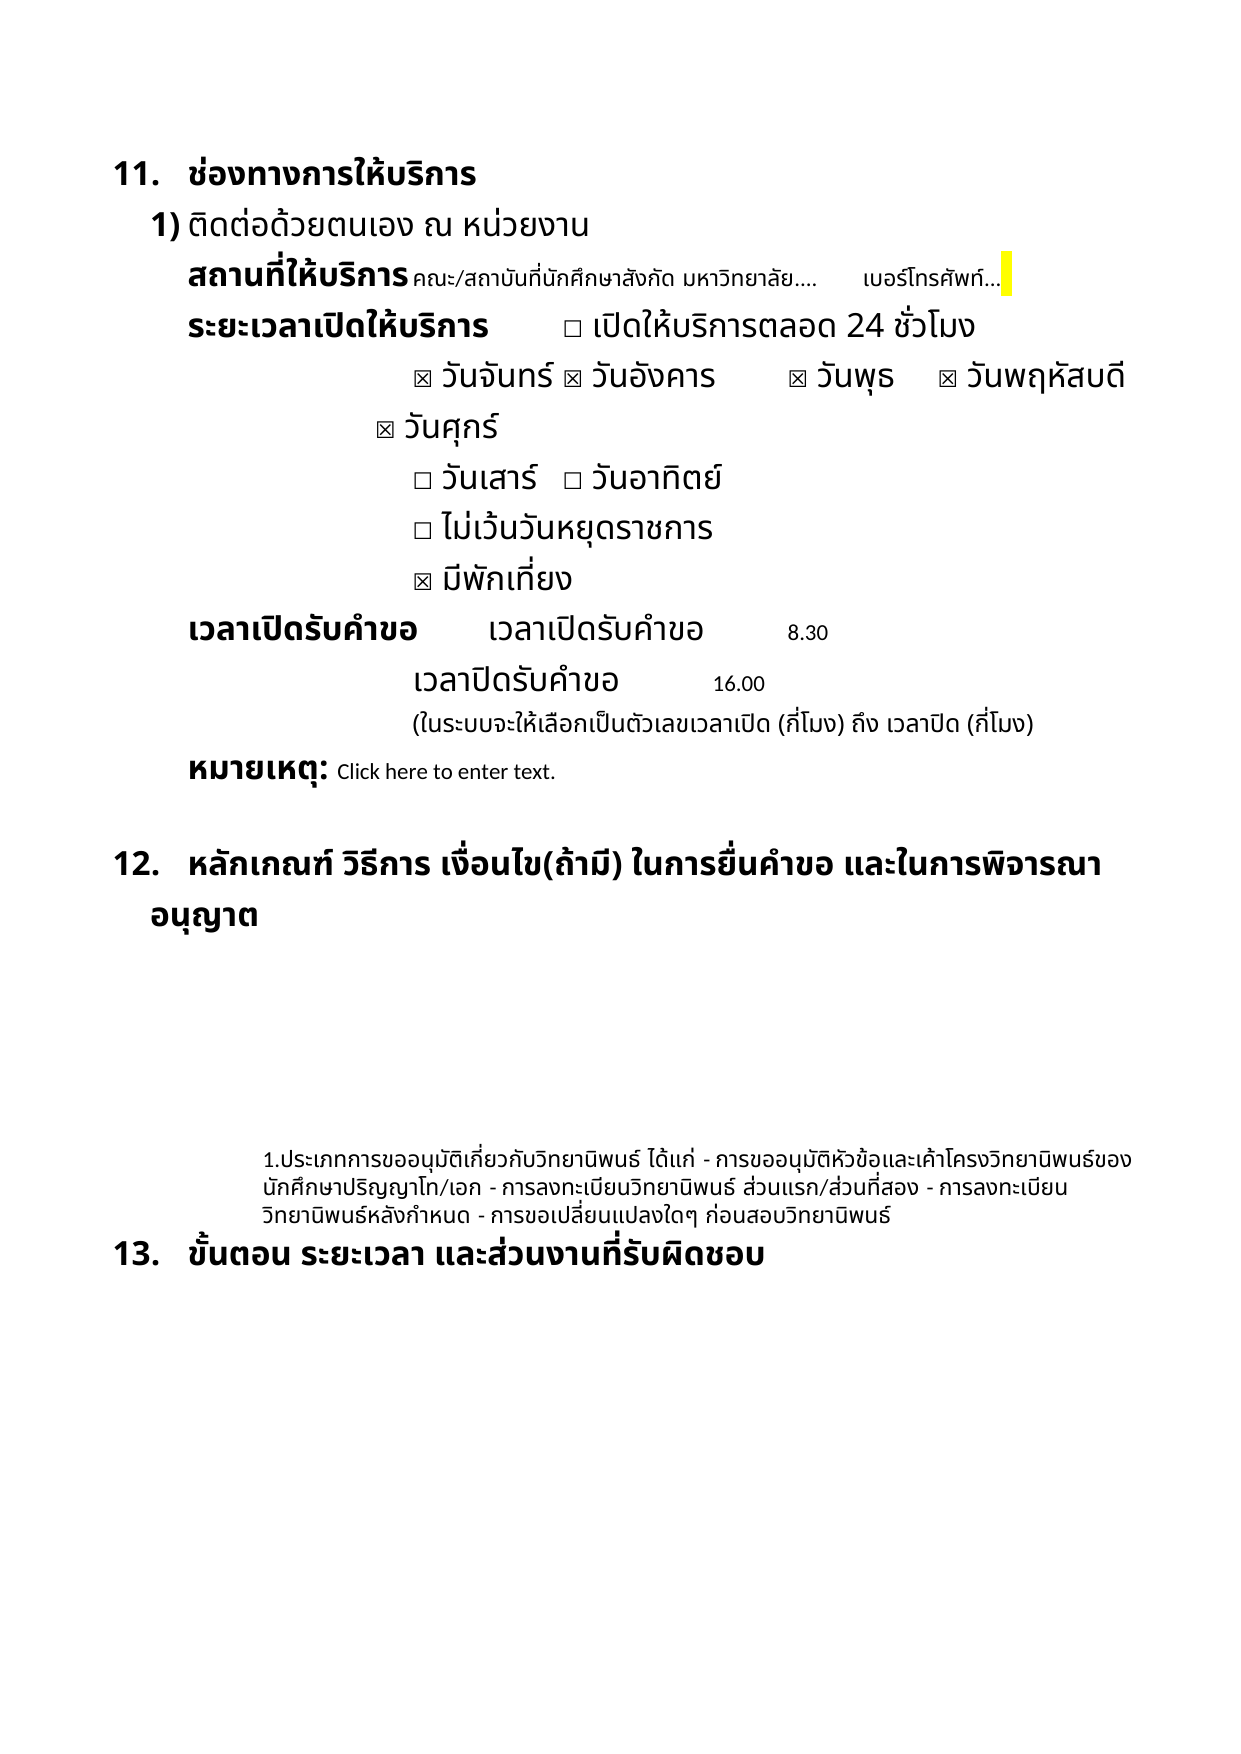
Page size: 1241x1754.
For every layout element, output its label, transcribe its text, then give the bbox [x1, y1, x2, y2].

list ช่องทางการให้บริการ [112, 150, 1172, 201]
list ขั้นตอน ระยะเวลา และส่วนงานที่รับผิดชอบ [112, 1229, 1172, 1280]
list หลักเกณฑ์ วิธีการ เงื่อนไข(ถ้ามี) ในการยื่นคำขอ และในการพิจารณาอนุญาต [112, 840, 188, 941]
text มีพักเที่ยง [375, 554, 1172, 605]
list สถานที่ให้บริการ [187, 251, 1172, 302]
text วันเสาร์ วันอาทิตย์ [375, 453, 1172, 504]
list หลักเกณฑ์ วิธีการ เงื่อนไข(ถ้ามี) ในการยื่นคำขอ และในการพิจารณาอนุญาต [259, 840, 1172, 941]
text เวลาปิดรับคำขอ [112, 656, 1172, 706]
text วันจันทร์ วันอังคาร วันพุธ วันพฤหัสบดี วันศุกร์ [375, 352, 1172, 453]
text ไม่เว้นวันหยุดราชการ [375, 504, 1172, 554]
text ระยะเวลาเปิดให้บริการ เปิดให้บริการตลอด 24 ชั่วโมง [112, 302, 1172, 352]
text เวลาเปิดรับคำขอ เวลาเปิดรับคำขอ [112, 605, 1172, 656]
text หมายเหตุ: [112, 744, 1172, 795]
text (ในระบบจะให้เลือกเป็นตัวเลขเวลาเปิด (กี่โมง) ถึง เวลาปิด (กี่โมง) [112, 706, 1172, 744]
